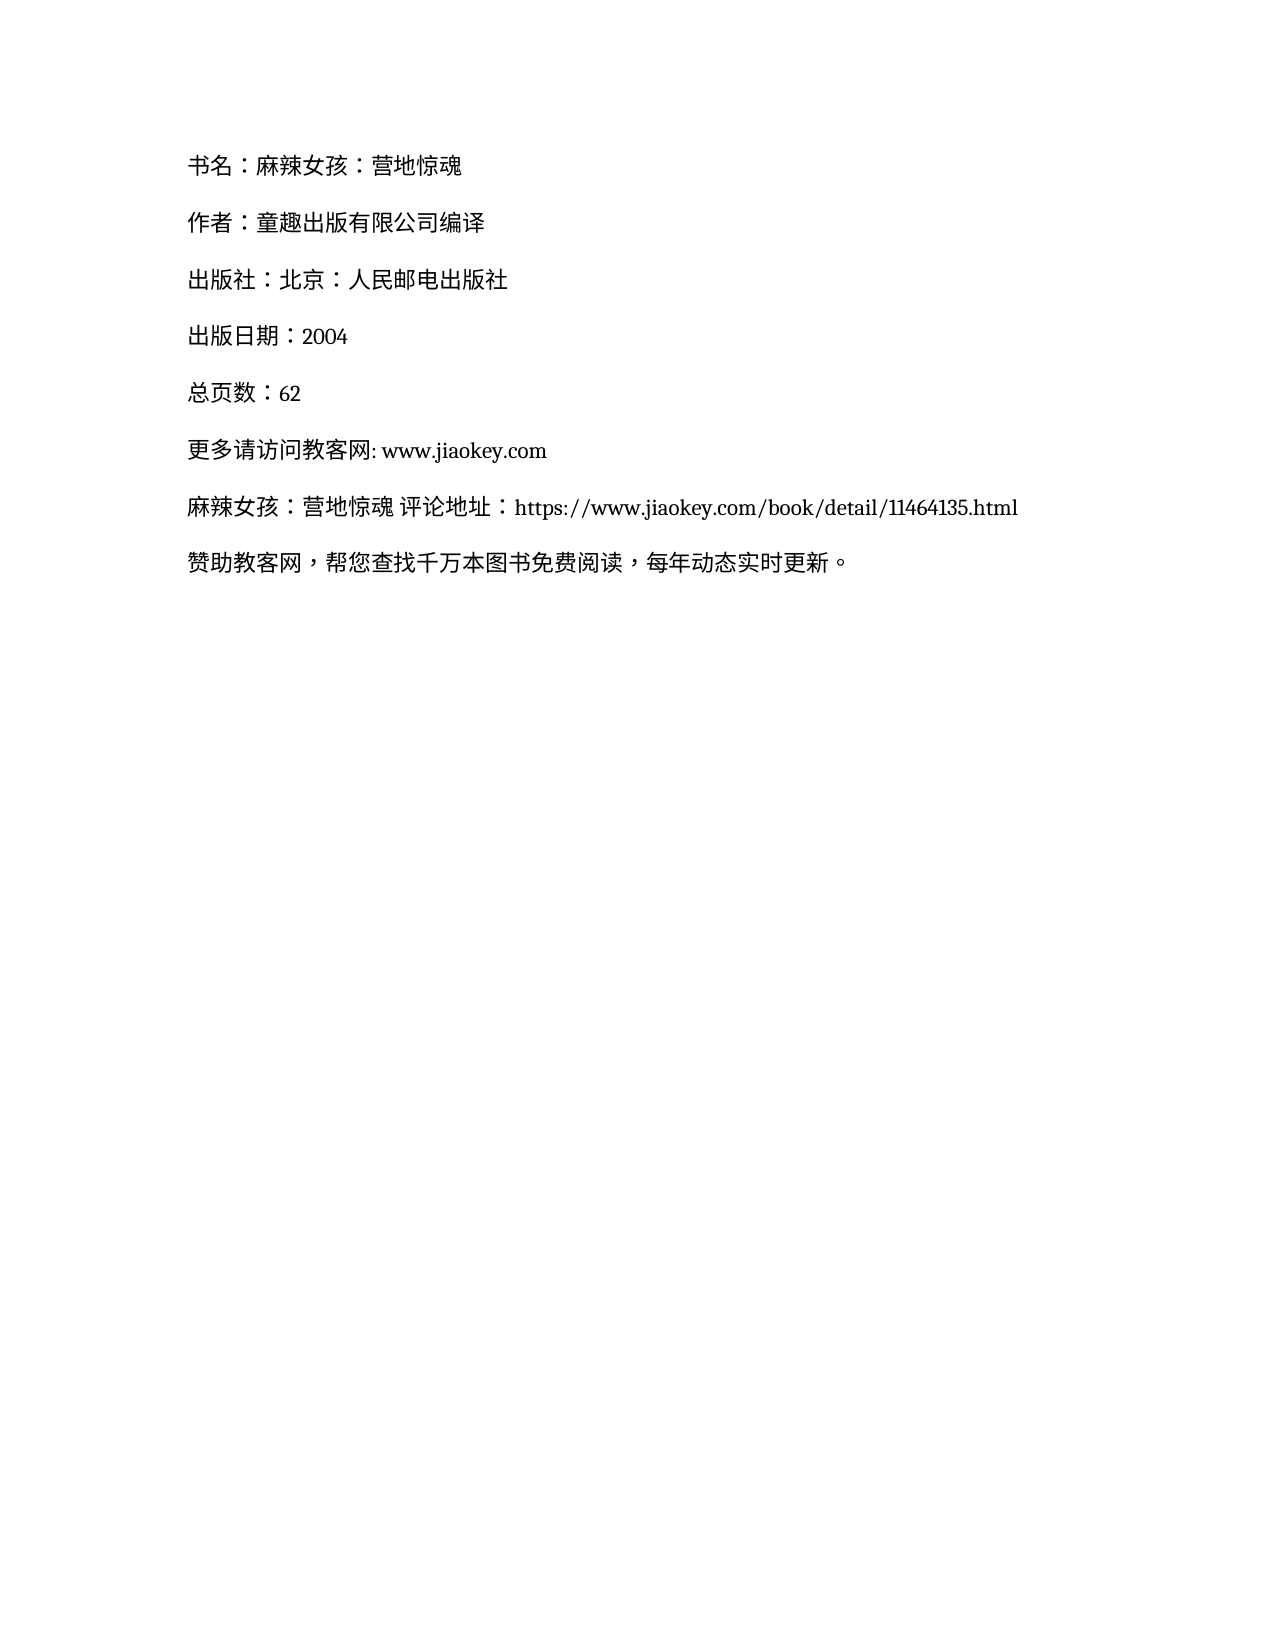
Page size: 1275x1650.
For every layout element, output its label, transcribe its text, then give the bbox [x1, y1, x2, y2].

text 更多请访问教客网: www.jiaokey.com [187, 434, 1087, 465]
text 赞助教客网，帮您查找千万本图书免费阅读，每年动态实时更新。 [187, 547, 1087, 579]
text 总页数：62 [187, 377, 1087, 408]
text 出版日期：2004 [187, 320, 1087, 352]
text 麻辣女孩：营地惊魂 评论地址：https://www.jiaokey.com/book/detail/11464135.html [187, 491, 1087, 522]
text 作者：童趣出版有限公司编译 [187, 207, 1087, 238]
text 出版社：北京：人民邮电出版社 [187, 263, 1087, 295]
text 书名：麻辣女孩：营地惊魂 [187, 150, 1087, 181]
